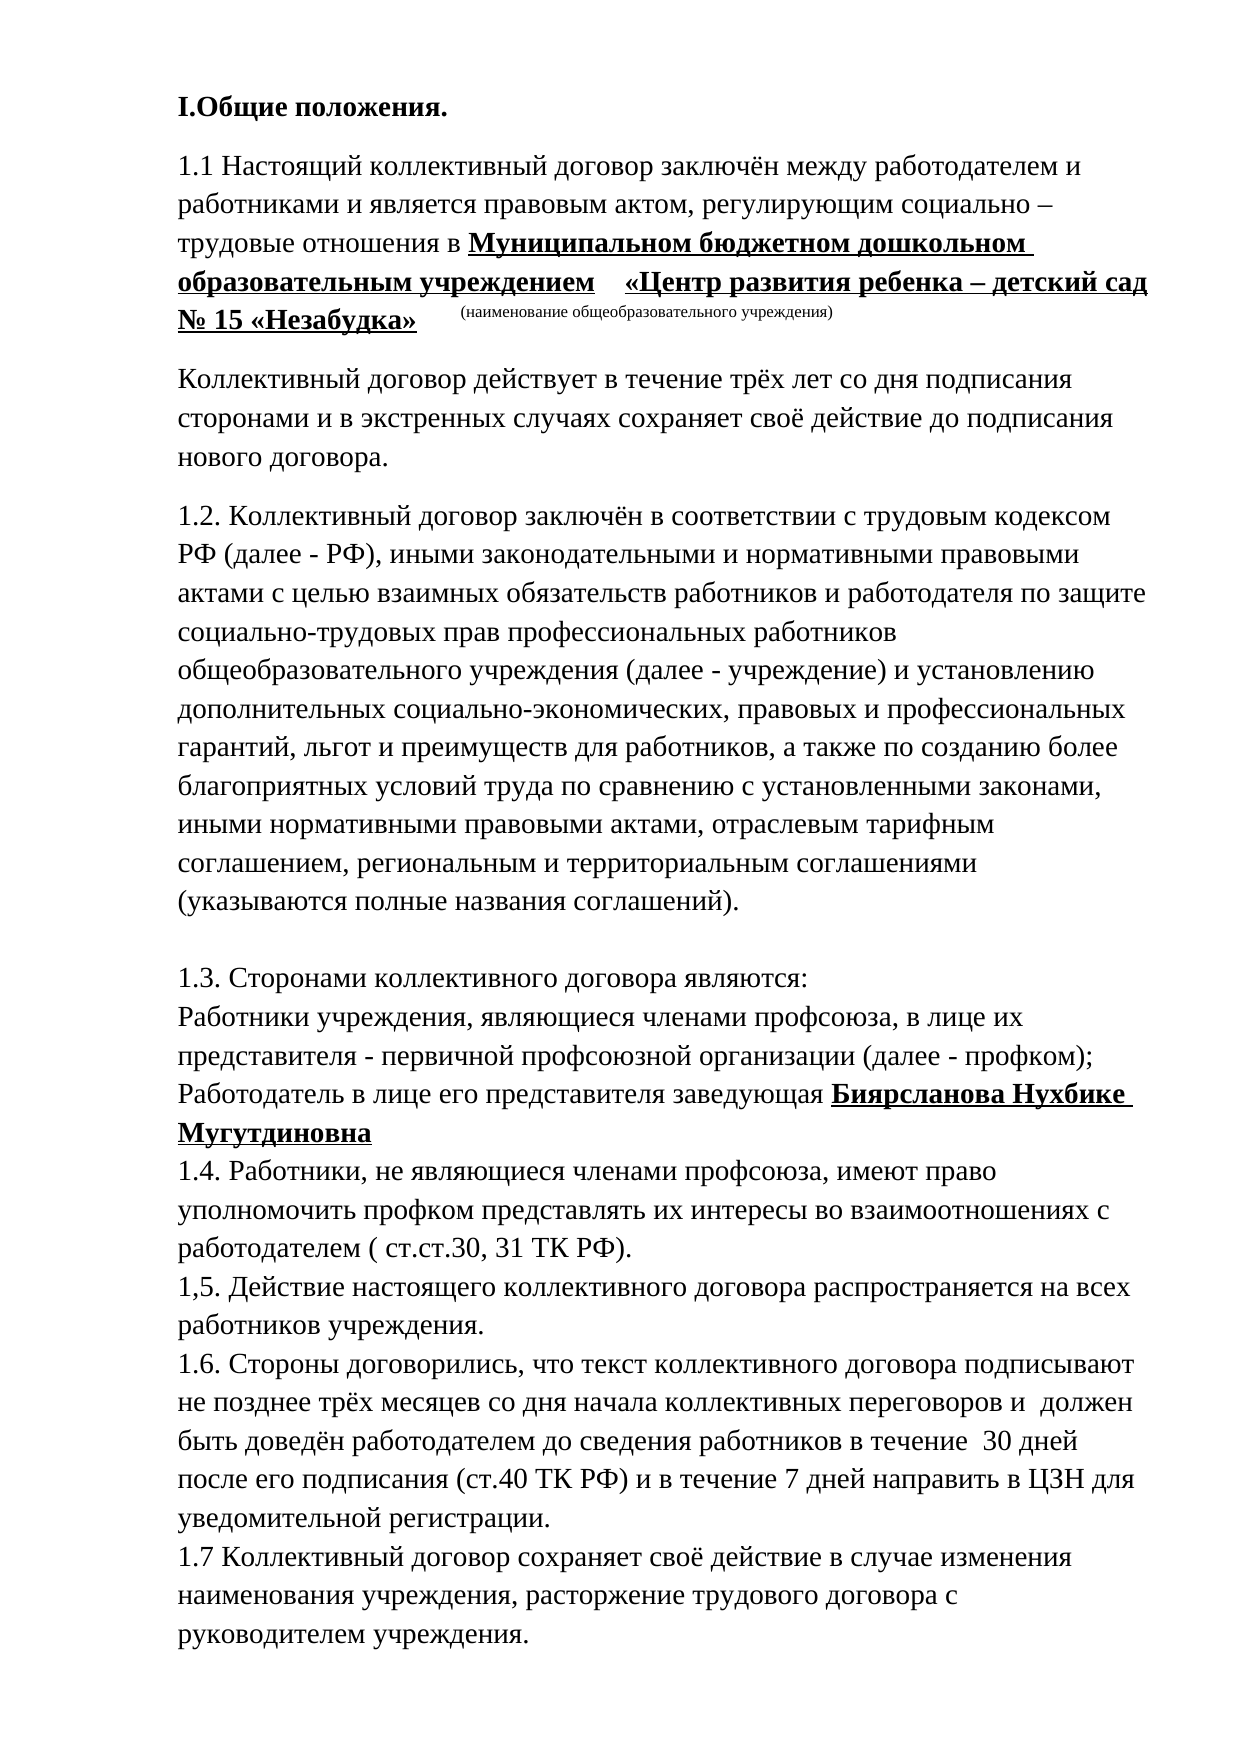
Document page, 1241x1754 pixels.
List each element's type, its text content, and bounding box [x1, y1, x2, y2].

text I.Общие положения. [177, 89, 1152, 122]
text 1.4. Работники, не являющиеся членами профсоюза, имеют право уполномочить профком представлять их интересы во взаимоотношениях с работодателем ( ст.ст.30, 31 ТК РФ). [177, 1153, 1152, 1264]
text 1.3. Сторонами коллективного договора являются: [177, 961, 1152, 994]
text 1,5. Действие настоящего коллективного договора распространяется на всех работников учреждения. [177, 1269, 1152, 1341]
text Работодатель в лице его представителя заведующая Биярсланова Нухбике Мугутдиновна [177, 1076, 1152, 1148]
text Работники учреждения, являющиеся членами профсоюза, в лице их представителя - первичной профсоюзной организации (далее - профком); [177, 999, 1152, 1071]
text 1.1 Настоящий коллективный договор заключён между работодателем и работниками и является правовым актом, регулирующим социально – трудовые отношения в Муниципальном бюджетном дошкольном образовательным учреждением «Центр развития ребенка – детский сад № 15 «Незабудка» (наименование общеобразовательного учреждения) [177, 148, 1152, 336]
text 1.2. Коллективный договор заключён в соответствии с трудовым кодексом РФ (далее - РФ), иными законодательными и нормативными правовыми актами с целью взаимных обязательств работников и работодателя по защите социально-трудовых прав профессиональных работников общеобразовательного учреждения (далее - учреждение) и установлению дополнительных социально-экономических, правовых и профессиональных гарантий, льгот и преимуществ для работников, а также по созданию более благоприятных условий труда по сравнению с установленными законами, иными нормативными правовыми актами, отраслевым тарифным соглашением, региональным и территориальным соглашениями (указываются полные названия соглашений). [177, 498, 1152, 917]
text Коллективный договор действует в течение трёх лет со дня подписания сторонами и в экстренных случаях сохраняет своё действие до подписания нового договора. [177, 362, 1152, 472]
text 1.6. Стороны договорились, что текст коллективного договора подписывают не позднее трёх месяцев со дня начала коллективных переговоров и должен быть доведён работодателем до сведения работников в течение 30 дней после его подписания (ст.40 ТК РФ) и в течение 7 дней направить в ЦЗН для уведомительной регистрации. [177, 1346, 1152, 1534]
text 1.7 Коллективный договор сохраняет своё действие в случае изменения наименования учреждения, расторжение трудового договора с руководителем учреждения. [177, 1539, 1152, 1649]
